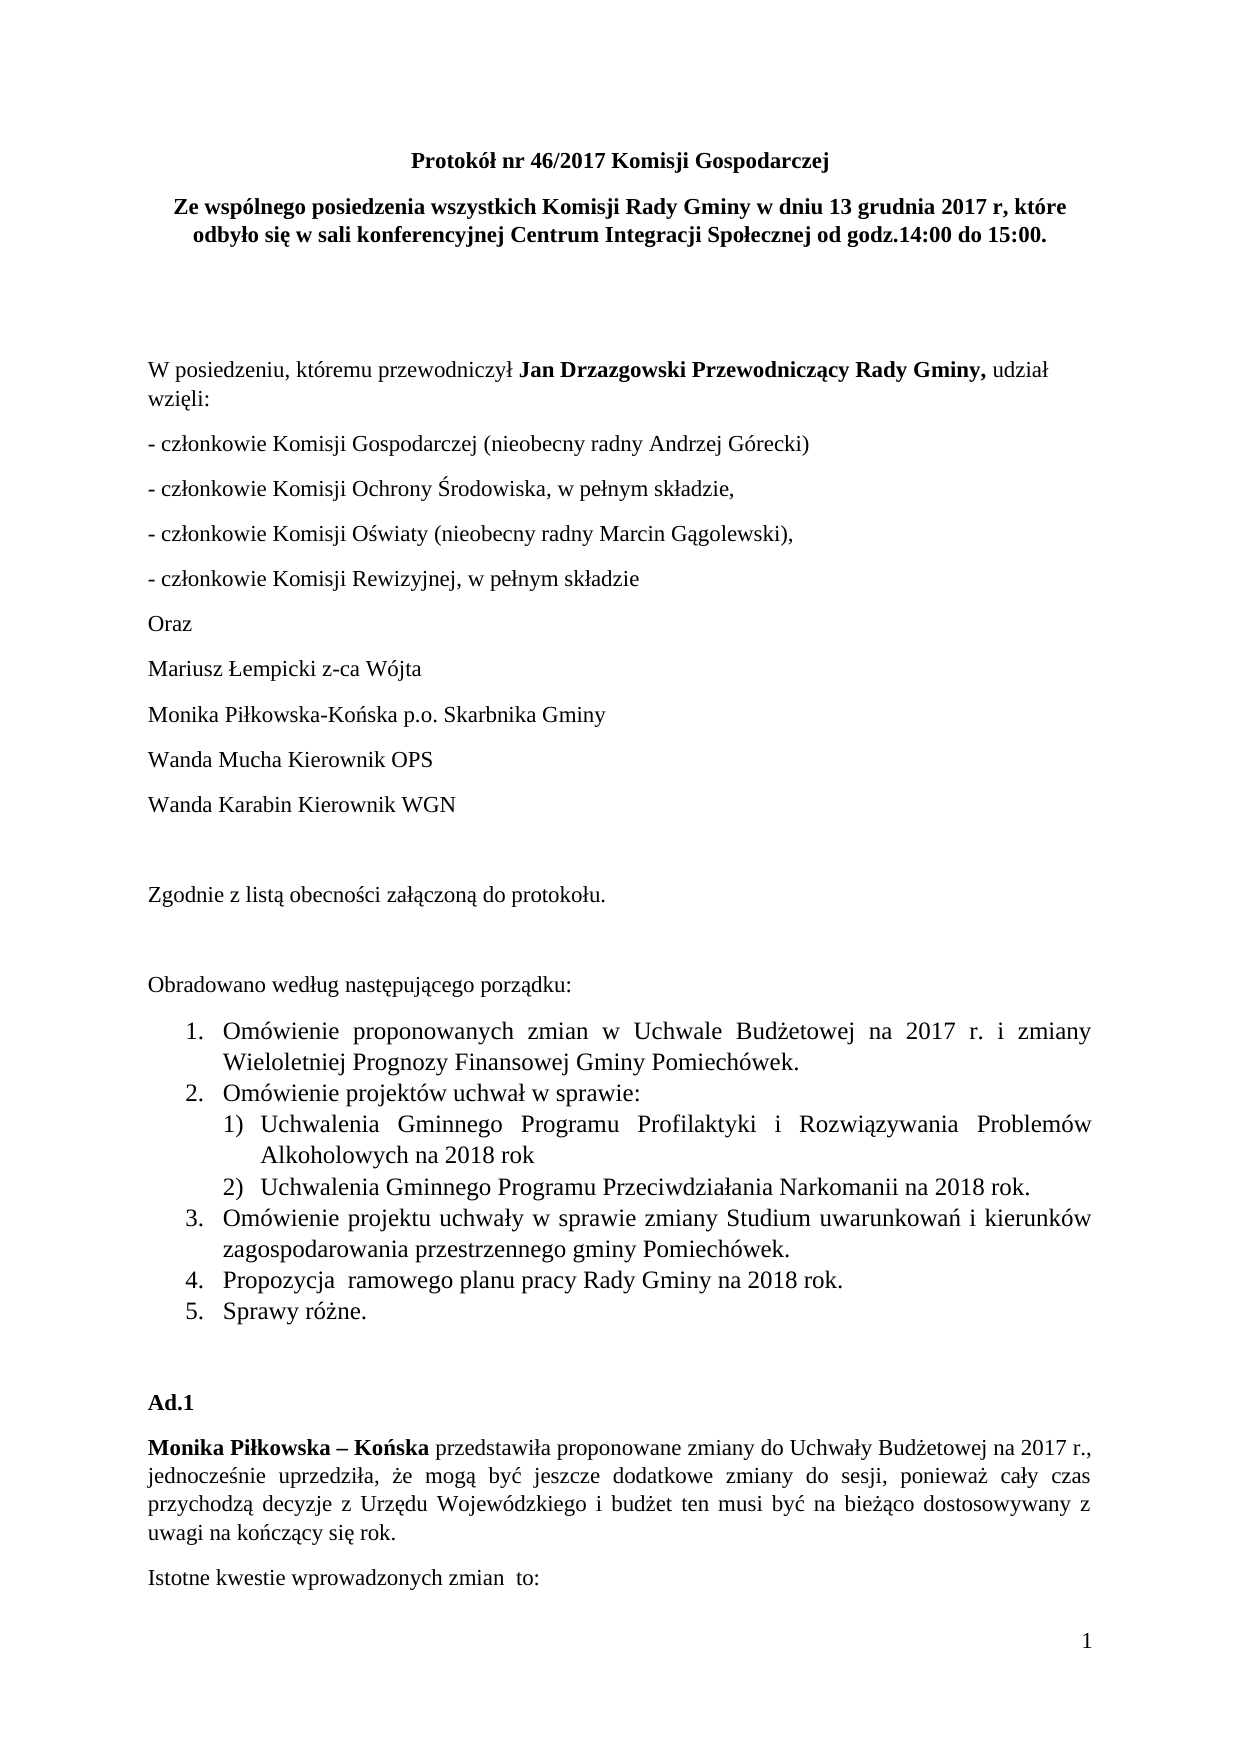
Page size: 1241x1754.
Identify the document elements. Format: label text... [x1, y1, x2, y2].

text Monika Piłkowska – Końska przedstawiła proponowane zmiany do Uchwały Budżetowej na 2017 r., jednocześnie uprzedziła, że mogą być jeszcze dodatkowe zmiany do sesji, ponieważ cały czas przychodzą decyzje z Urzędu Wojewódzkiego i budżet ten musi być na bieżąco dostosowywany z uwagi na kończący się rok. [148, 1434, 1093, 1545]
text Wanda Karabin Kierownik WGN [148, 791, 1093, 817]
text Mariusz Łempicki z-ca Wójta [148, 656, 1093, 682]
text Ad.1 [148, 1388, 1093, 1415]
text Oraz [148, 610, 1093, 637]
text Zgodnie z listą obecności załączoną do protokołu. [148, 881, 1093, 907]
list Sprawy różne. [185, 1296, 1093, 1324]
text W posiedzeniu, któremu przewodniczył Jan Drzazgowski Przewodniczący Rady Gminy, udział wzięli: [148, 356, 1093, 411]
text Wanda Mucha Kierownik OPS [148, 746, 1093, 772]
list Omówienie proponowanych zmian w Uchwale Budżetowej na 2017 r. i zmiany Wieloletniej Prognozy Finansowej Gminy Pomiechówek. [185, 1016, 1093, 1076]
text Monika Piłkowska-Końska p.o. Skarbnika Gminy [148, 701, 1093, 727]
list Omówienie projektów uchwał w sprawie: [185, 1078, 1093, 1107]
list Uchwalenia Gminnego Programu Profilaktyki i Rozwiązywania Problemów Alkoholowych na 2018 rok [223, 1109, 1093, 1169]
text - członkowie Komisji Ochrony Środowiska, w pełnym składzie, [148, 475, 1093, 501]
text - członkowie Komisji Gospodarczej (nieobecny radny Andrzej Górecki) [148, 430, 1093, 456]
list Omówienie projektu uchwały w sprawie zmiany Studium uwarunkowań i kierunków zagospodarowania przestrzennego gminy Pomiechówek. [185, 1203, 1093, 1262]
text Istotne kwestie wprowadzonych zmian to: [148, 1564, 1093, 1590]
text Protokół nr 46/2017 Komisji Gospodarczej [148, 148, 1093, 174]
list Uchwalenia Gminnego Programu Przeciwdziałania Narkomanii na 2018 rok. [223, 1172, 1093, 1200]
list Propozycja ramowego planu pracy Rady Gminy na 2018 rok. [185, 1265, 1093, 1293]
text - członkowie Komisji Oświaty (nieobecny radny Marcin Gągolewski), [148, 520, 1093, 547]
text Obradowano według następującego porządku: [148, 971, 1093, 998]
text - członkowie Komisji Rewizyjnej, w pełnym składzie [148, 565, 1093, 592]
text Ze wspólnego posiedzenia wszystkich Komisji Rady Gminy w dniu 13 grudnia 2017 r, które odbyło się w sali konferencyjnej Centrum Integracji Społecznej od godz.14:00 do 15:00. [148, 193, 1093, 247]
